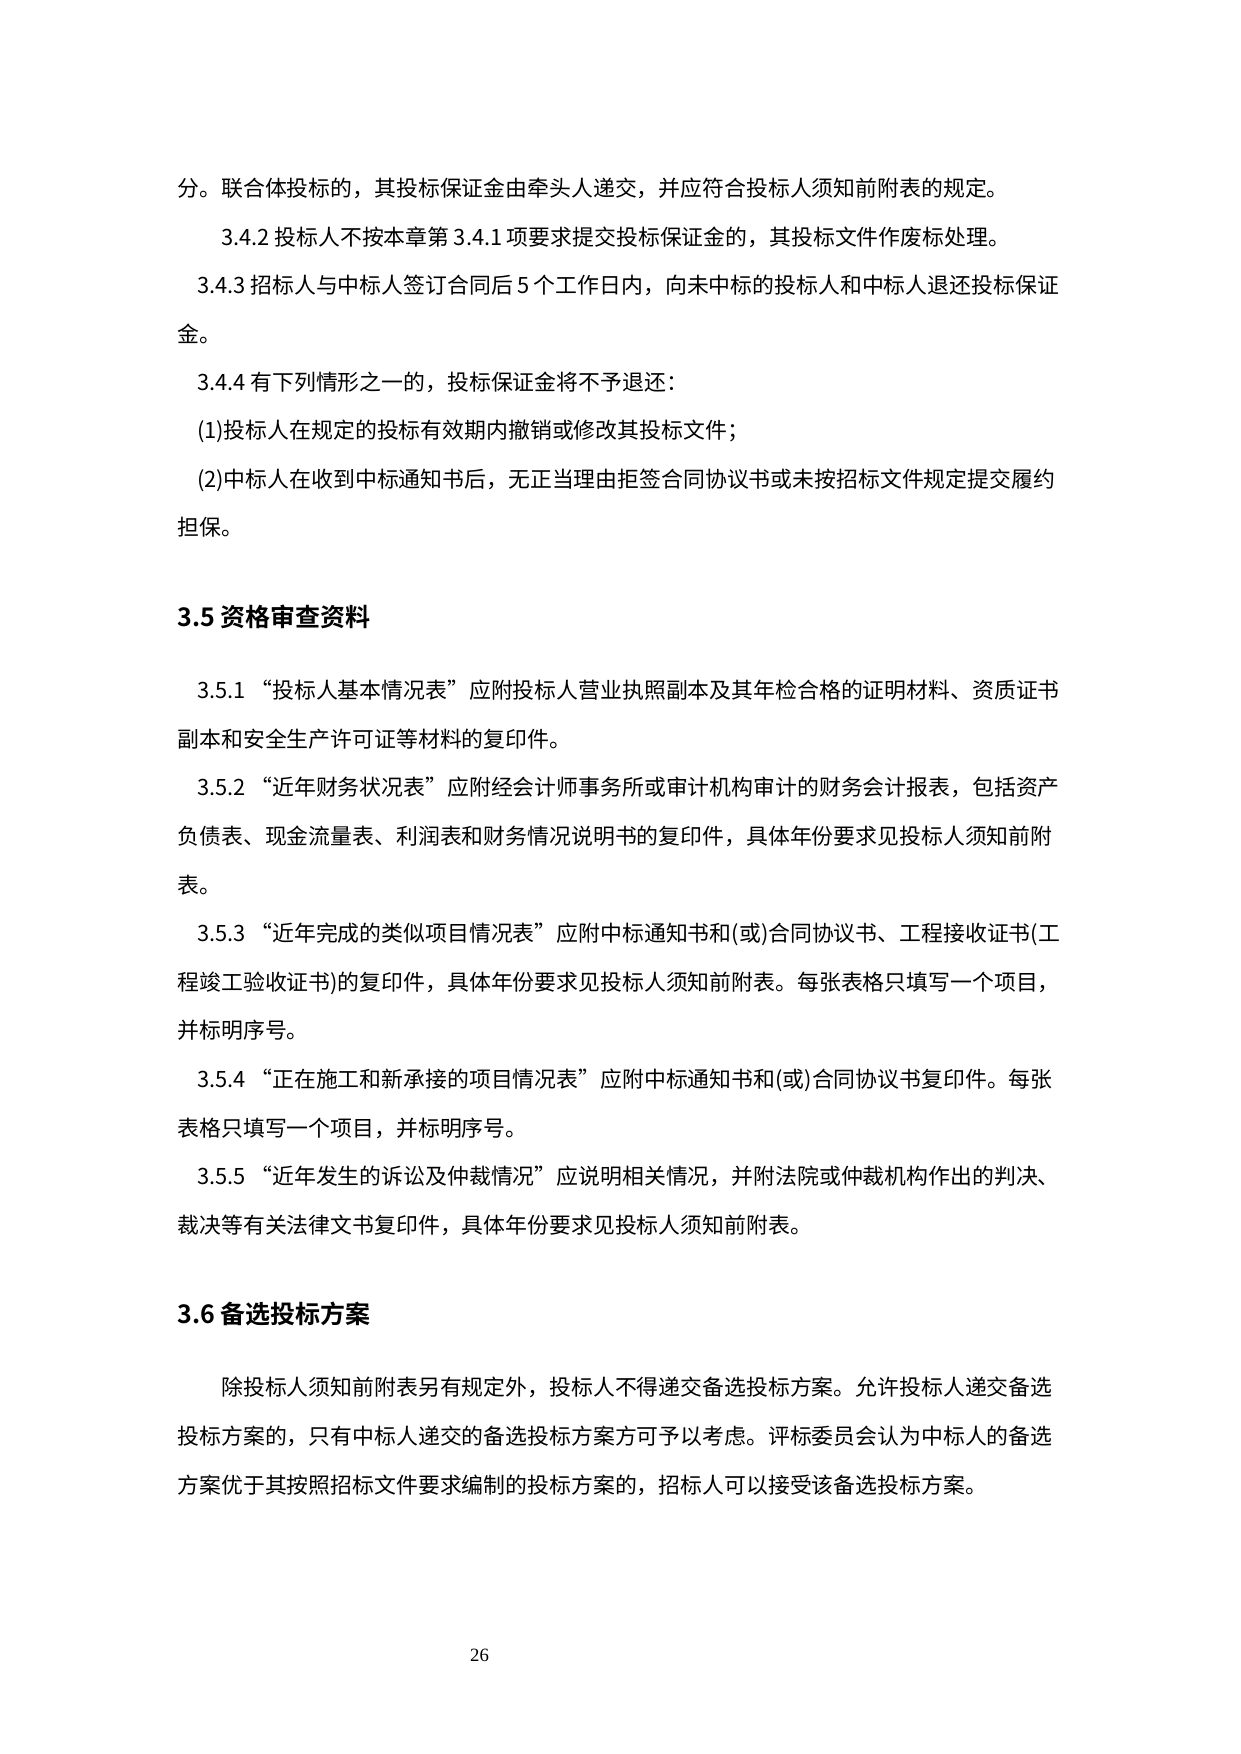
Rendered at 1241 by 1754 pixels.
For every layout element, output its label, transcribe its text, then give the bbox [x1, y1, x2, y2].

text 3.4.3 招标人与中标人签订合同后5个工作日内，向未中标的投标人和中标人退还投标保证金。 [177, 267, 1063, 349]
title 3.6 备选投标方案 [177, 1281, 1063, 1346]
text 3.5.3 “近年完成的类似项目情况表”应附中标通知书和(或)合同协议书、工程接收证书(工程竣工验收证书)的复印件，具体年份要求见投标人须知前附表。每张表格只填写一个项目，并标明序号。 [177, 916, 1063, 1046]
text 3.5.1 “投标人基本情况表”应附投标人营业执照副本及其年检合格的证明材料、资质证书副本和安全生产许可证等材料的复印件。 [177, 673, 1063, 754]
text 除投标人须知前附表另有规定外，投标人不得递交备选投标方案。允许投标人递交备选投标方案的，只有中标人递交的备选投标方案方可予以考虑。评标委员会认为中标人的备选方案优于其按照招标文件要求编制的投标方案的，招标人可以接受该备选投标方案。 [177, 1370, 1063, 1500]
text (2)中标人在收到中标通知书后，无正当理由拒签合同协议书或未按招标文件规定提交履约担保。 [177, 461, 1063, 542]
text 3.4.2 投标人不按本章第3.4.1项要求提交投标保证金的，其投标文件作废标处理。 [177, 219, 1063, 252]
text 3.5.4 “正在施工和新承接的项目情况表”应附中标通知书和(或)合同协议书复印件。每张表格只填写一个项目，并标明序号。 [177, 1061, 1063, 1143]
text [177, 171, 1063, 203]
text 3.5.5 “近年发生的诉讼及仲裁情况”应说明相关情况，并附法院或仲裁机构作出的判决、裁决等有关法律文书复印件，具体年份要求见投标人须知前附表。 [177, 1158, 1063, 1240]
text 3.4.4 有下列情形之一的，投标保证金将不予退还： [177, 364, 1063, 397]
title 3.5 资格审查资料 [177, 583, 1063, 648]
text 3.5.2 “近年财务状况表”应附经会计师事务所或审计机构审计的财务会计报表，包括资产负债表、现金流量表、利润表和财务情况说明书的复印件，具体年份要求见投标人须知前附表。 [177, 770, 1063, 900]
text (1)投标人在规定的投标有效期内撤销或修改其投标文件； [177, 413, 1063, 445]
